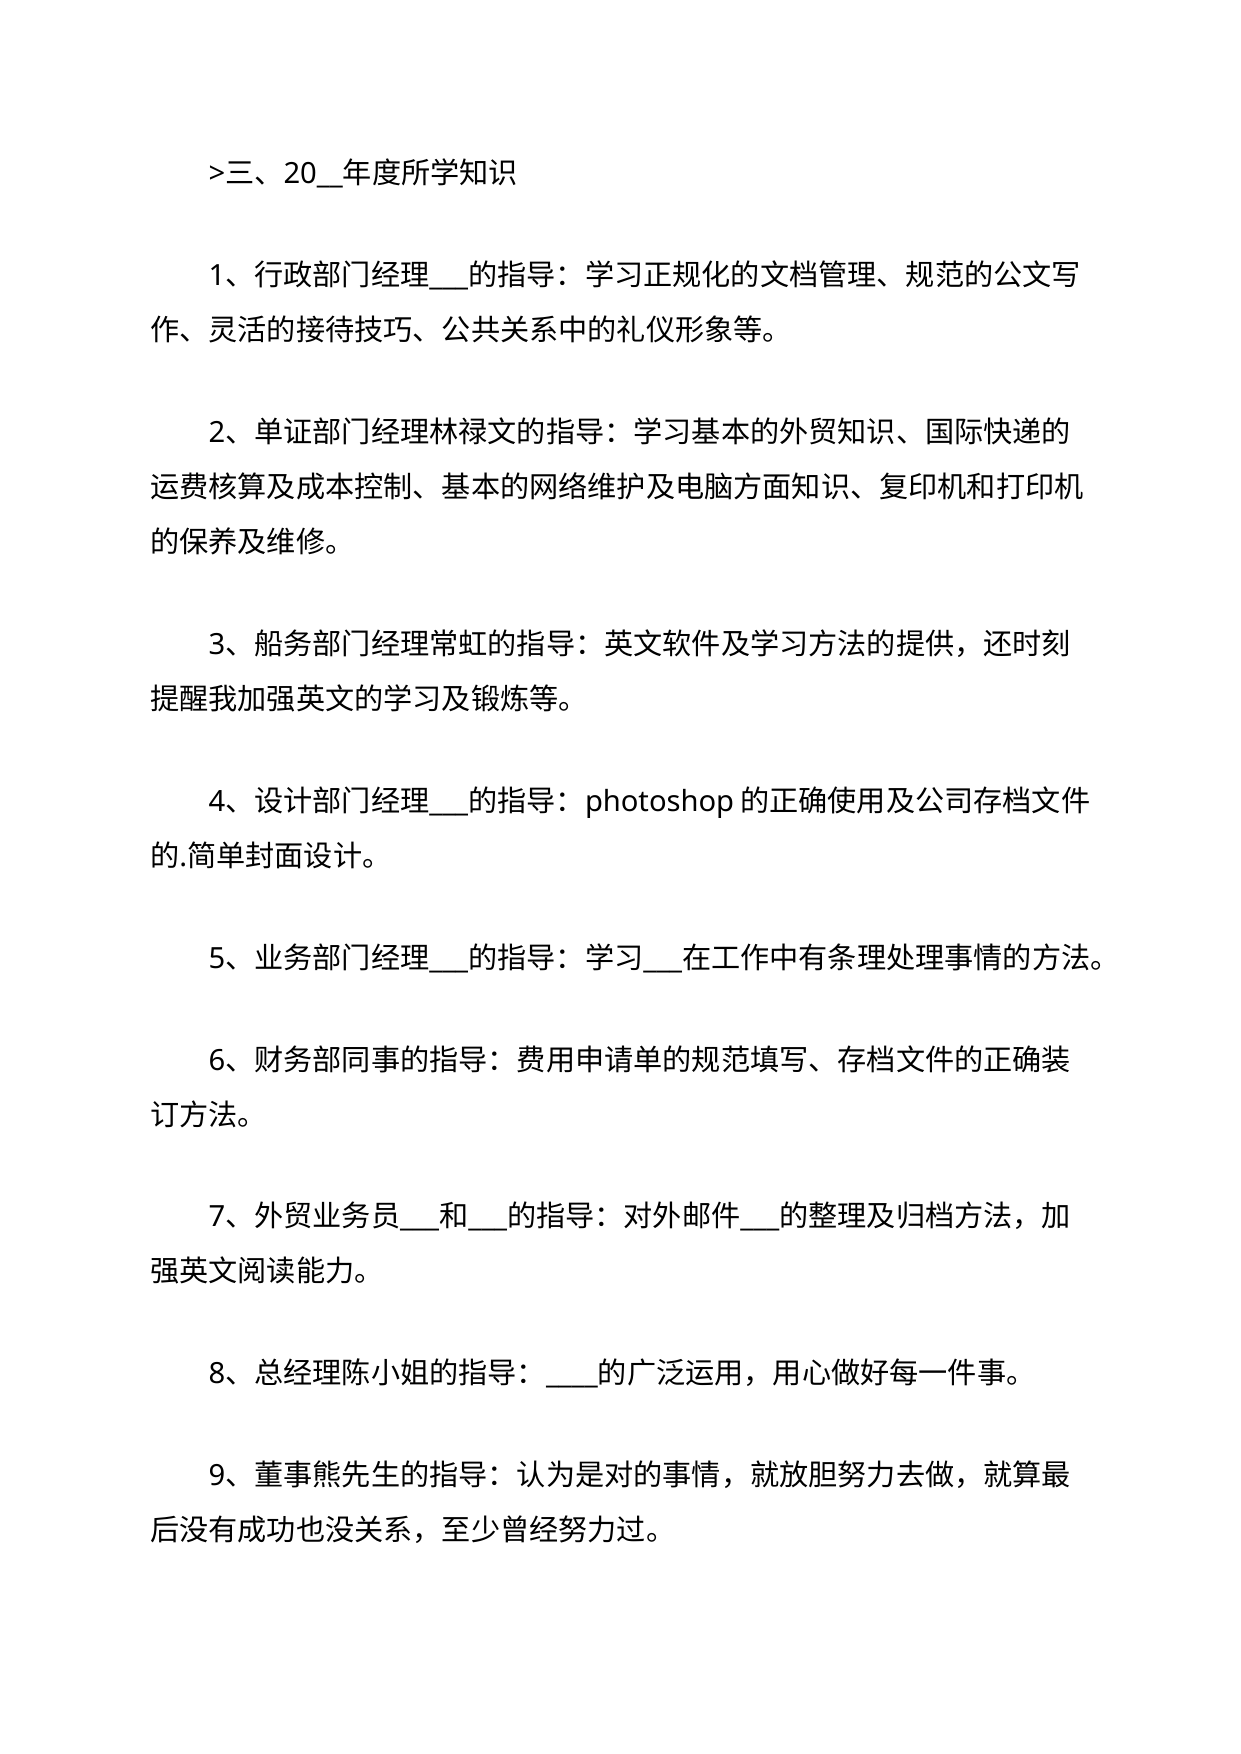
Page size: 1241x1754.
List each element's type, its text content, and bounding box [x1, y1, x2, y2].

text 4、设计部门经理___的指导：photoshop的正确使用及公司存档文件的.简单封面设计。 [150, 777, 1090, 874]
text 2、单证部门经理林禄文的指导：学习基本的外贸知识、国际快递的运费核算及成本控制、基本的网络维护及电脑方面知识、复印机和打印机的保养及维修。 [150, 409, 1090, 561]
text >三、20__年度所学知识 [150, 150, 1090, 192]
text 1、行政部门经理___的指导：学习正规化的文档管理、规范的公文写作、灵活的接待技巧、公共关系中的礼仪形象等。 [150, 252, 1090, 349]
text 9、董事熊先生的指导：认为是对的事情，就放胆努力去做，就算最后没有成功也没关系，至少曾经努力过。 [150, 1452, 1090, 1549]
text 5、业务部门经理___的指导：学习___在工作中有条理处理事情的方法。 [150, 934, 1090, 977]
text 7、外贸业务员___和___的指导：对外邮件___的整理及归档方法，加强英文阅读能力。 [150, 1193, 1090, 1290]
text 6、财务部同事的指导：费用申请单的规范填写、存档文件的正确装订方法。 [150, 1036, 1090, 1133]
text 3、船务部门经理常虹的指导：英文软件及学习方法的提供，还时刻提醒我加强英文的学习及锻炼等。 [150, 620, 1090, 718]
text 8、总经理陈小姐的指导：____的广泛运用，用心做好每一件事。 [150, 1350, 1090, 1392]
